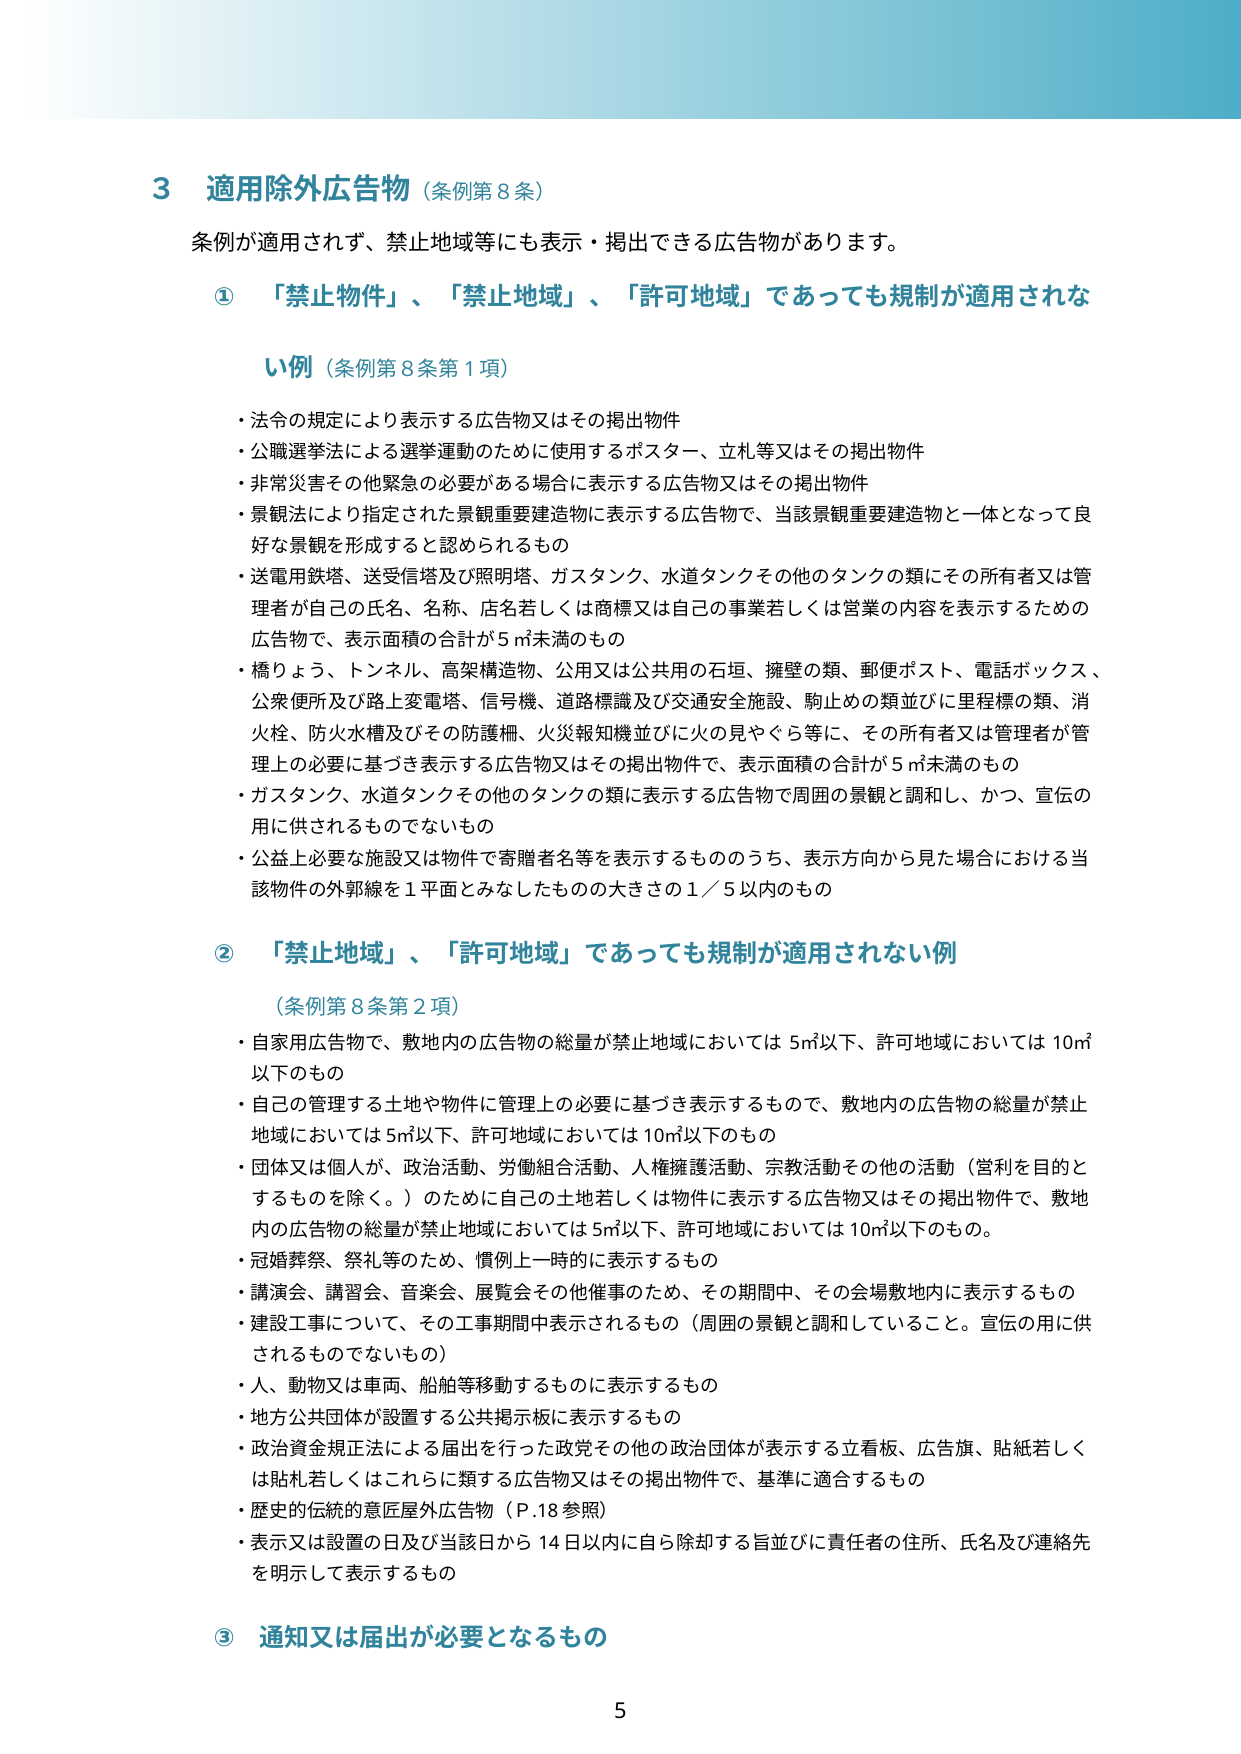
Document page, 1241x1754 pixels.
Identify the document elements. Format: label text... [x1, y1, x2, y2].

text ・橋りょう、トンネル、高架構造物、公用又は公共用の石垣、擁壁の類、郵便ポスト、電話ボックス、公衆便所及び路上変電塔、信号機、道路標識及び交通安全施設、駒止めの類並びに里程標の類、消火栓、防火水槽及びその防護柵、火災報知機並びに火の見やぐら等に、その所有者又は管理者が管理上の必要に基づき表示する広告物又はその掲出物件で、表示面積の合計が５㎡未満のもの [232, 652, 1092, 777]
text ・公益上必要な施設又は物件で寄贈者名等を表示するもののうち、表示方向から見た場合における当該物件の外郭線を１平面とみなしたものの大きさの１／５以内のもの [232, 839, 1092, 902]
text ・建設工事について、その工事期間中表示されるもの（周囲の景観と調和していること。宣伝の用に供されるものでないもの） [232, 1304, 1092, 1367]
text ・非常災害その他緊急の必要がある場合に表示する広告物又はその掲出物件 [232, 464, 1092, 495]
text ③ 通知又は届出が必要となるもの [213, 1600, 1092, 1672]
text ・歴史的伝統的意匠屋外広告物（Ｐ.18参照） [232, 1492, 1092, 1523]
text ・人、動物又は車両、船舶等移動するものに表示するもの [232, 1367, 1092, 1398]
text ② 「禁止地域」、「許可地域」であっても規制が適用されない例 （条例第８条第２項） [213, 916, 1092, 1023]
text ・送電用鉄塔、送受信塔及び照明塔、ガスタンク、水道タンクその他のタンクの類にその所有者又は管理者が自己の氏名、名称、店名若しくは商標又は自己の事業若しくは営業の内容を表示するための広告物で、表示面積の合計が５㎡未満のもの [232, 558, 1092, 652]
text ・団体又は個人が、政治活動、労働組合活動、人権擁護活動、宗教活動その他の活動（営利を目的とするものを除く。）のために自己の土地若しくは物件に表示する広告物又はその掲出物件で、敷地内の広告物の総量が禁止地域においては5㎡以下、許可地域においては10㎡以下のもの。 [232, 1148, 1092, 1242]
text ・景観法により指定された景観重要建造物に表示する広告物で、当該景観重要建造物と一体となって良好な景観を形成すると認められるもの [232, 495, 1092, 558]
text ・公職選挙法による選挙運動のために使用するポスター、立札等又はその掲出物件 [232, 433, 1092, 464]
text 条例が適用されず、禁止地域等にも表示・掲出できる広告物があります。 [169, 222, 1092, 258]
text ・冠婚葬祭、祭礼等のため、慣例上一時的に表示するもの [232, 1242, 1092, 1273]
text ・地方公共団体が設置する公共掲示板に表示するもの [232, 1398, 1092, 1429]
text ① 「禁止物件」、「禁止地域」、「許可地域」であっても規制が適用されない例（条例第８条第1項） [213, 258, 1092, 402]
text ・講演会、講習会、音楽会、展覧会その他催事のため、その期間中、その会場敷地内に表示するもの [232, 1273, 1092, 1304]
text ・ガスタンク、水道タンクその他のタンクの類に表示する広告物で周囲の景観と調和し、かつ、宣伝の用に供されるものでないもの [232, 777, 1092, 839]
text ・表示又は設置の日及び当該日から14日以内に自ら除却する旨並びに責任者の住所、氏名及び連絡先を明示して表示するもの [232, 1523, 1092, 1586]
text ３ 適用除外広告物（条例第８条） [148, 151, 1092, 222]
text ・政治資金規正法による届出を行った政党その他の政治団体が表示する立看板、広告旗、貼紙若しくは貼札若しくはこれらに類する広告物又はその掲出物件で、基準に適合するもの [232, 1429, 1092, 1492]
text ・自己の管理する土地や物件に管理上の必要に基づき表示するもので、敷地内の広告物の総量が禁止地域においては5㎡以下、許可地域においては10㎡以下のもの [232, 1086, 1092, 1148]
text ・自家用広告物で、敷地内の広告物の総量が禁止地域においては5㎡以下、許可地域においては10㎡以下のもの [232, 1023, 1092, 1086]
text ・法令の規定により表示する広告物又はその掲出物件 [232, 402, 1092, 433]
